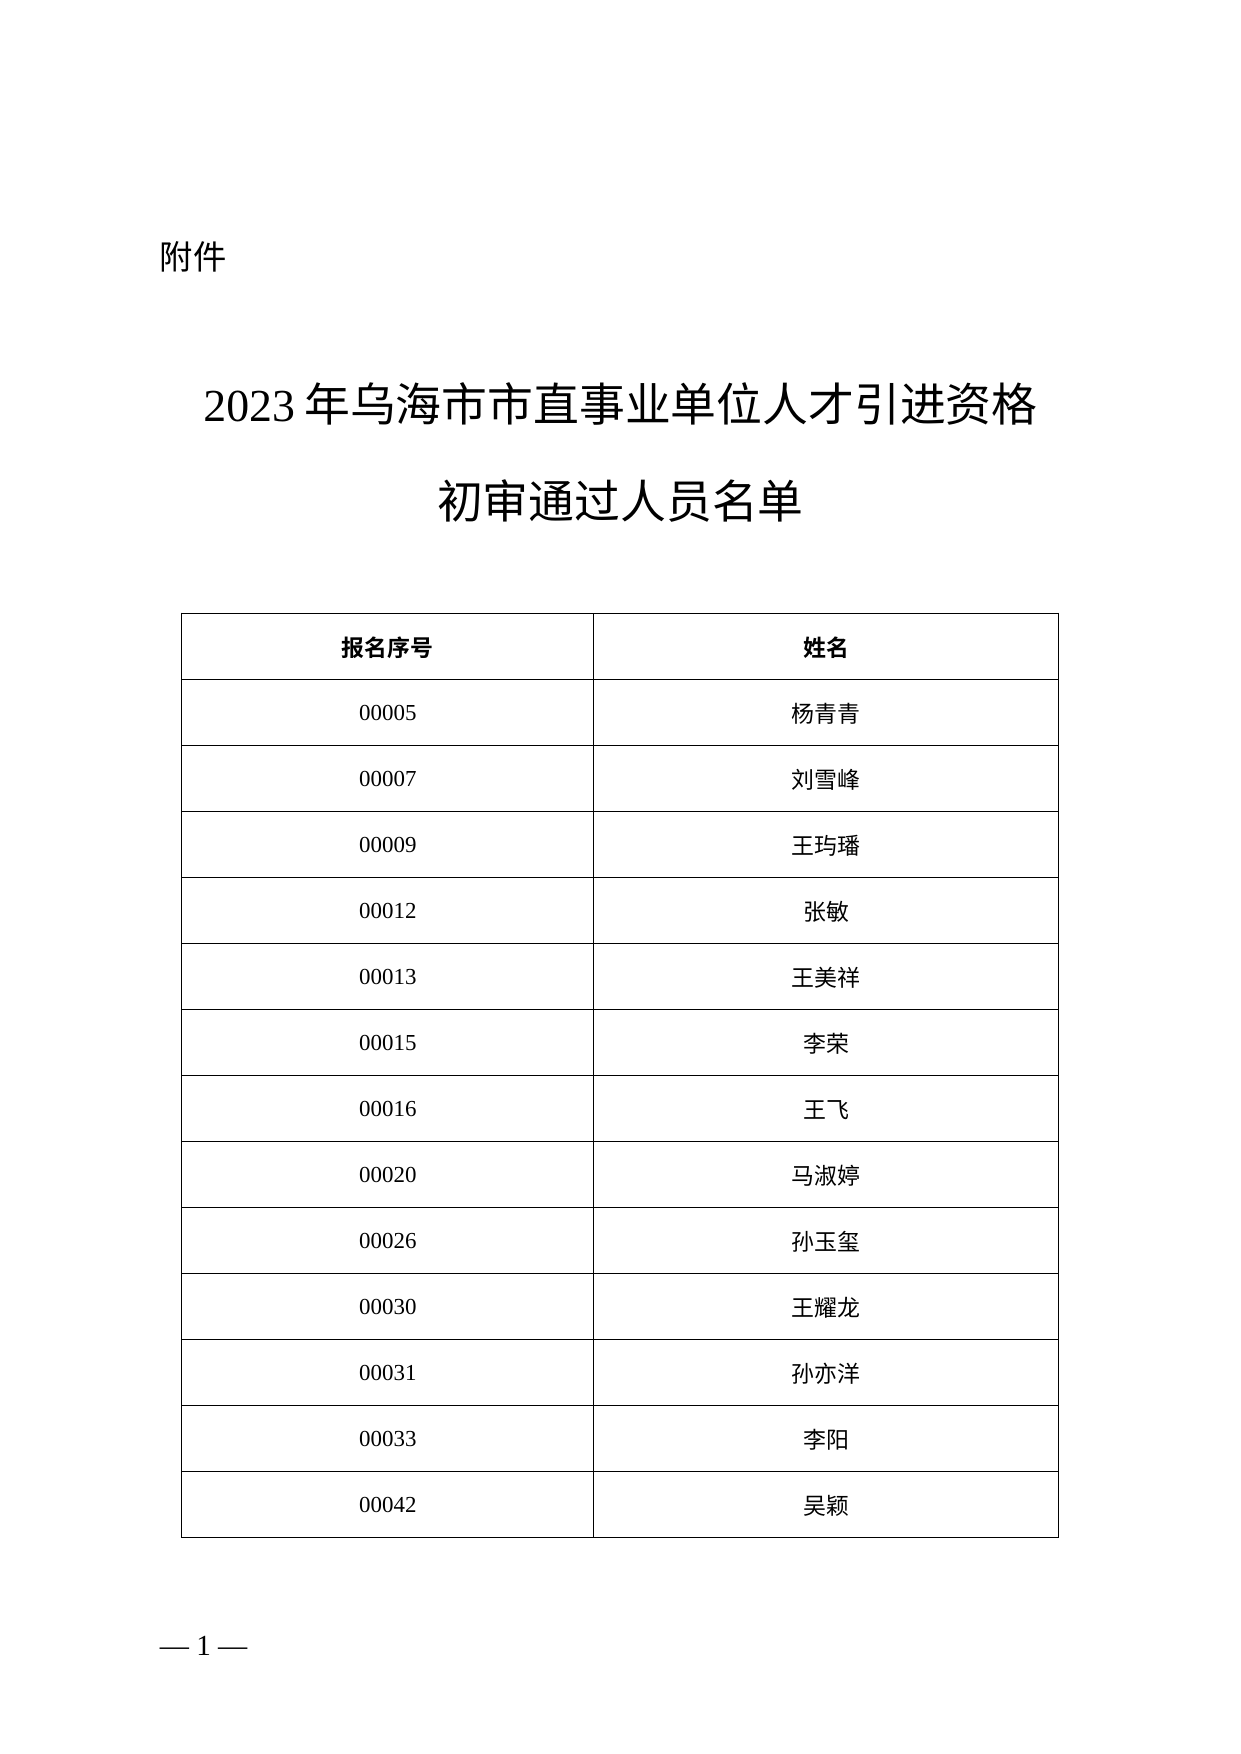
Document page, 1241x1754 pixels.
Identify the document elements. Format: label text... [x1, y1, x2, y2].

table_cell 00030 [182, 1274, 593, 1339]
table_header 报名序号 [182, 614, 593, 678]
table_cell 张敏 [594, 878, 1058, 943]
text 初审通过人员名单 [159, 450, 1081, 547]
table_cell 王美祥 [594, 944, 1058, 1009]
table_cell 00009 [182, 812, 593, 877]
table_cell 00016 [182, 1076, 593, 1141]
text 2023年乌海市市直事业单位人才引进资格 [159, 352, 1081, 450]
text 附件 [159, 222, 1081, 287]
table_cell 00033 [182, 1406, 593, 1471]
table_cell 李阳 [594, 1406, 1058, 1471]
table_cell 00007 [182, 746, 593, 811]
table_cell 00042 [182, 1472, 593, 1537]
table_cell 王耀龙 [594, 1274, 1058, 1339]
table_cell 吴颖 [594, 1472, 1058, 1537]
table_cell 刘雪峰 [594, 746, 1058, 811]
table_cell 孙玉玺 [594, 1208, 1058, 1273]
table_cell 孙亦洋 [594, 1340, 1058, 1405]
table_header 姓名 [594, 614, 1058, 678]
table_cell 00013 [182, 944, 593, 1009]
table_cell 李荣 [594, 1010, 1058, 1075]
table_cell 00012 [182, 878, 593, 943]
table_cell 00031 [182, 1340, 593, 1405]
table_cell 00005 [182, 680, 593, 744]
table_cell 00026 [182, 1208, 593, 1273]
table_cell 马淑婷 [594, 1142, 1058, 1207]
table_cell 00015 [182, 1010, 593, 1075]
table_cell 王飞 [594, 1076, 1058, 1141]
table_cell 杨青青 [594, 680, 1058, 744]
table_cell 王玙璠 [594, 812, 1058, 877]
table_cell 00020 [182, 1142, 593, 1207]
